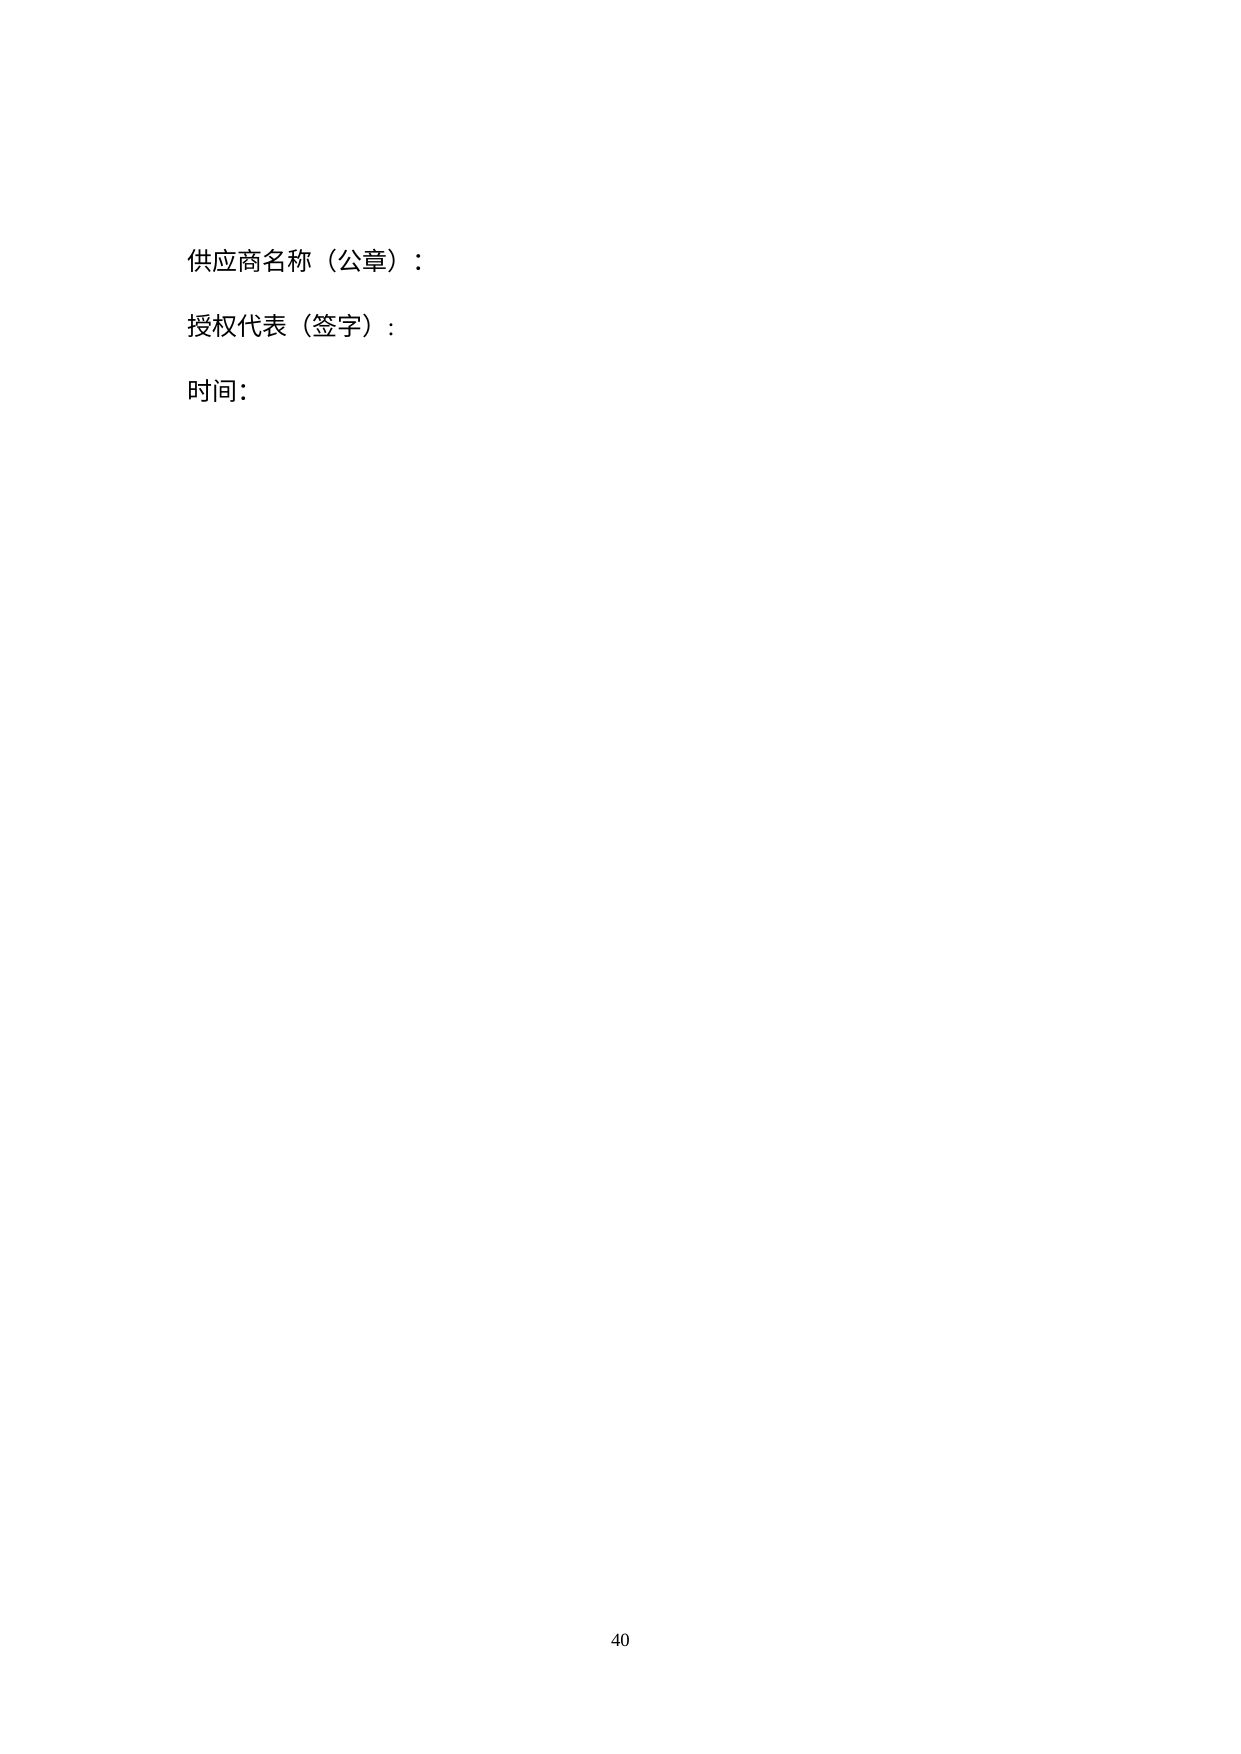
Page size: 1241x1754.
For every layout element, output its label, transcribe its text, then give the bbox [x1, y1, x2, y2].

text 供应商名称（公章）： [187, 227, 1053, 292]
text 授权代表（签字）: [187, 292, 1053, 357]
text 时间： [187, 357, 1053, 422]
